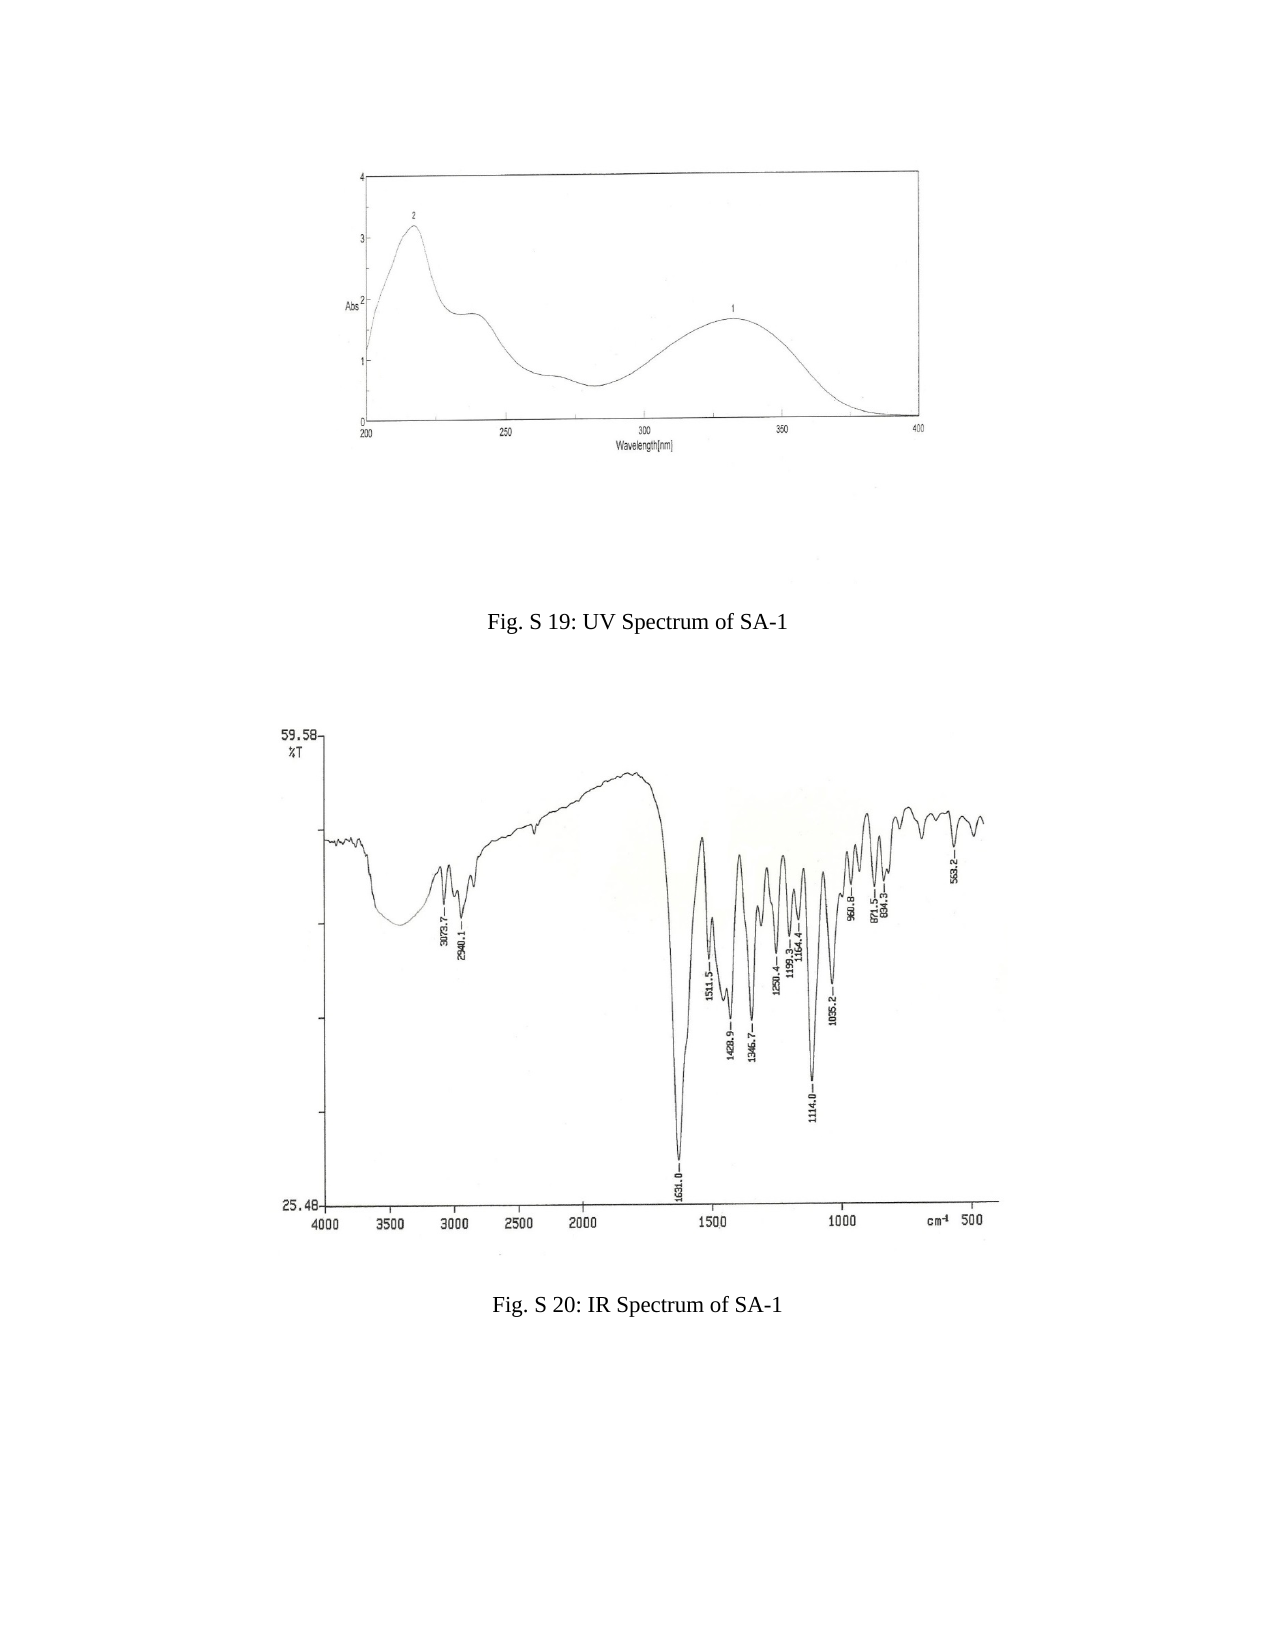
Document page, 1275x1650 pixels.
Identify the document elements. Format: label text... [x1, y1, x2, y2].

text Fig. S 19: UV Spectrum of SA-1 [150, 608, 1125, 634]
text Fig. S 20: IR Spectrum of SA-1 [150, 1291, 1125, 1317]
picture [267, 710, 1008, 1266]
picture [334, 150, 941, 584]
